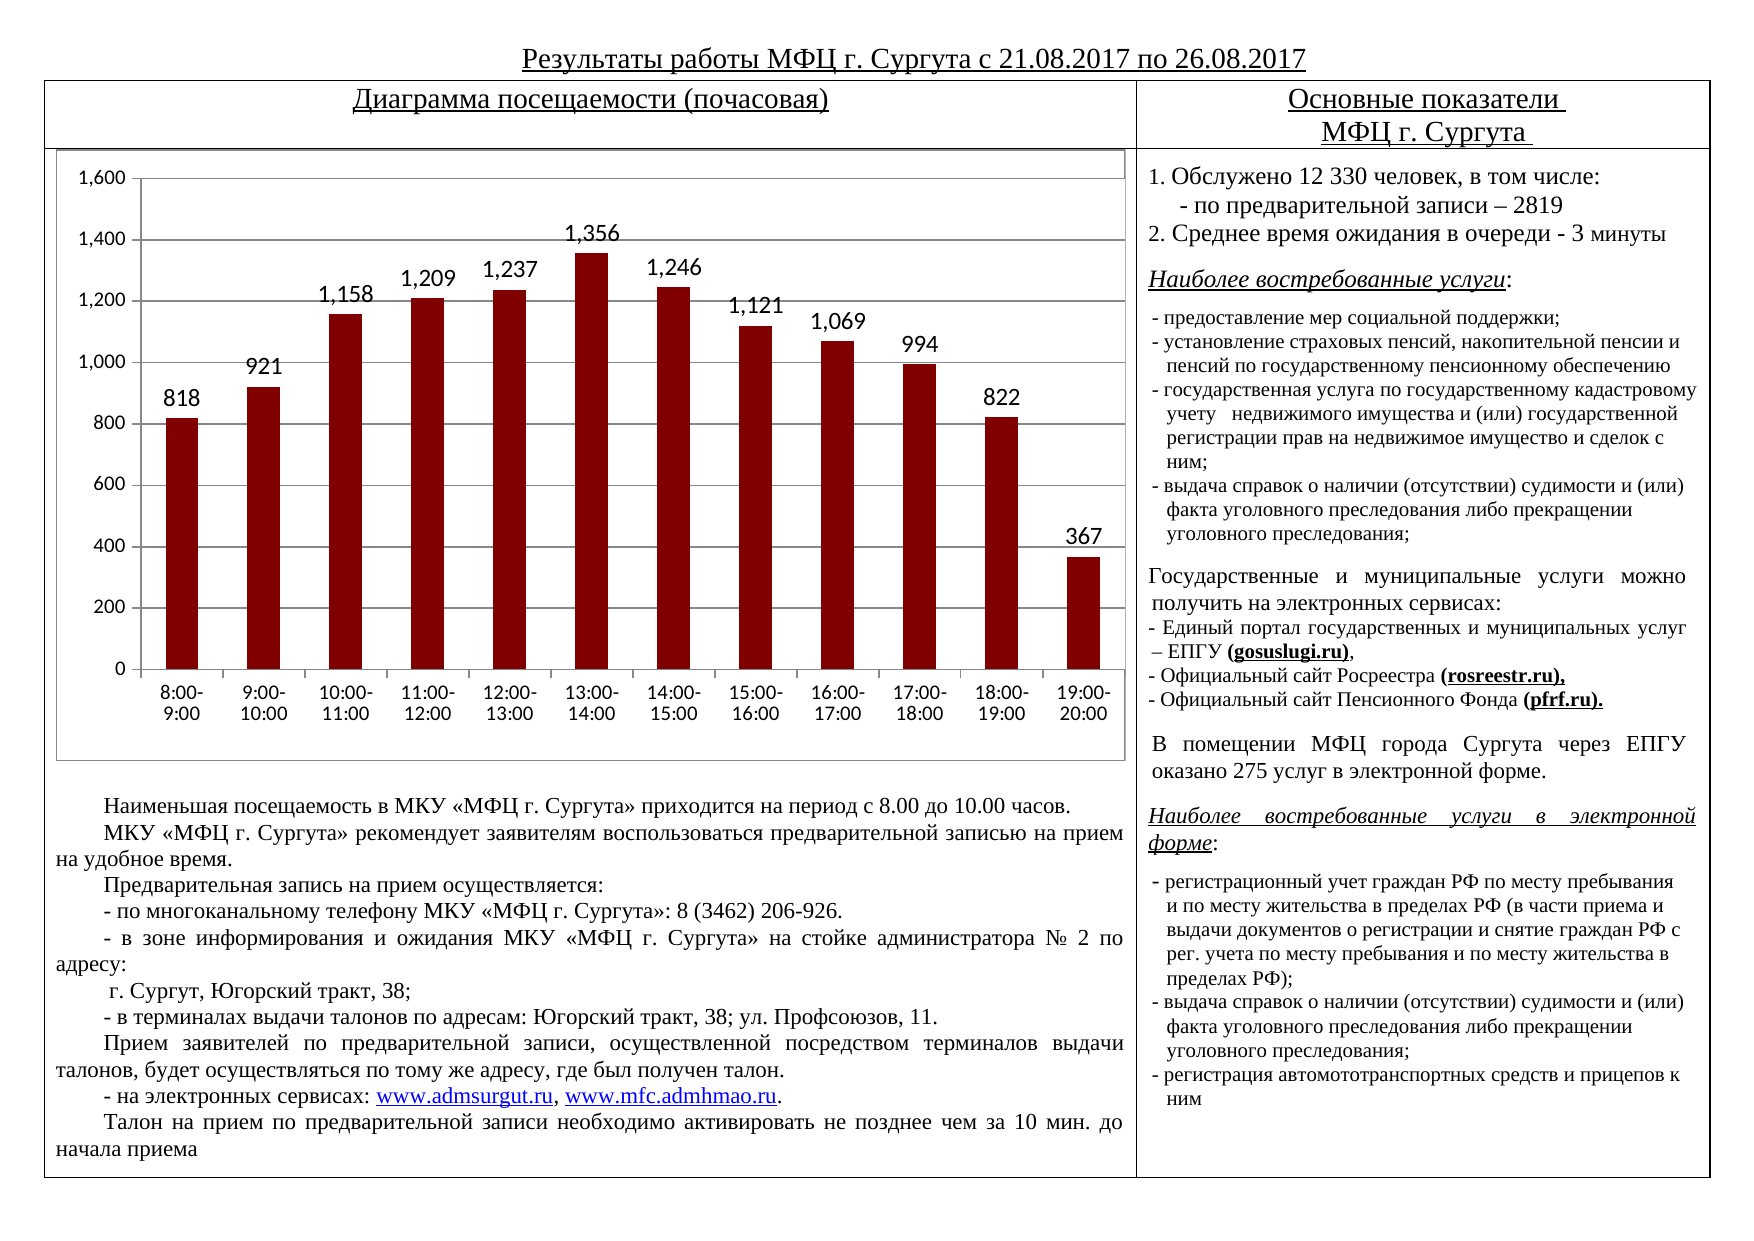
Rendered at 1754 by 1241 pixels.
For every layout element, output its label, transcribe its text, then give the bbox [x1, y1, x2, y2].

table_header Диаграмма посещаемости (почасовая) [45, 81, 1136, 148]
table_header Основные показатели МФЦ г. Сургута [1137, 81, 1709, 148]
text Результаты работы МФЦ г. Сургута с 21.08.2017 по 26.08.2017 [118, 41, 1636, 75]
table_cell Обслужено 12 330 человек, в том числе: - по предварительной записи – 2819 Среднее время ожидания в очереди - 3 минуты Наиболее востребованные услуги: - предоставление мер социальной поддержки; - установление страховых пенсий, накопительной пенсии и пенсий по государственному пенсионному обеспечению - государственная услуга по государственному кадастровому учету недвижимого имущества и (или) государственной регистрации прав на недвижимое имущество и сделок с ним; - выдача справок о наличии (отсутствии) судимости и (или) факта уголовного преследования либо прекращении уголовного преследования; Государственные и муниципальные услуги можно получить на электронных сервисах: - Единый портал государственных и муниципальных услуг – ЕПГУ (gosuslugi.ru), - Официальный сайт Росреестра (rosreestr.ru), - Официальный сайт Пенсионного Фонда (pfrf.ru). В помещении МФЦ города Сургута через ЕПГУ оказано 275 услуг в электронной форме. Наиболее востребованные услуги в электронной форме: - регистрационный учет граждан РФ по месту пребывания и по месту жительства в пределах РФ (в части приема и выдачи документов о регистрации и снятие граждан РФ с рег. учета по месту пребывания и по месту жительства в пределах РФ); - выдача справок о наличии (отсутствии) судимости и (или) факта уголовного преследования либо прекращении уголовного преследования; - регистрация автомототранспортных средств и прицепов к ним [1137, 149, 1709, 1177]
table_cell Наименьшая посещаемость в МКУ «МФЦ г. Сургута» приходится на период с 8.00 до 10.00 часов. МКУ «МФЦ г. Сургута» рекомендует заявителям воспользоваться предварительной записью на прием на удобное время. Предварительная запись на прием осуществляется: - по многоканальному телефону МКУ «МФЦ г. Сургута»: 8 (3462) 206-926. - в зоне информирования и ожидания МКУ «МФЦ г. Сургута» на стойке администратора № 2 по адресу: г. Сургут, Югорский тракт, 38; - в терминалах выдачи талонов по адресам: Югорский тракт, 38; ул. Профсоюзов, 11. Прием заявителей по предварительной записи, осуществленной посредством терминалов выдачи талонов, будет осуществляться по тому же адресу, где был получен талон. - на электронных сервисах: www.admsurgut.ru, www.mfc.admhmao.ru. Талон на прием по предварительной записи необходимо активировать не позднее чем за 10 мин. до начала приема [45, 149, 1136, 1177]
